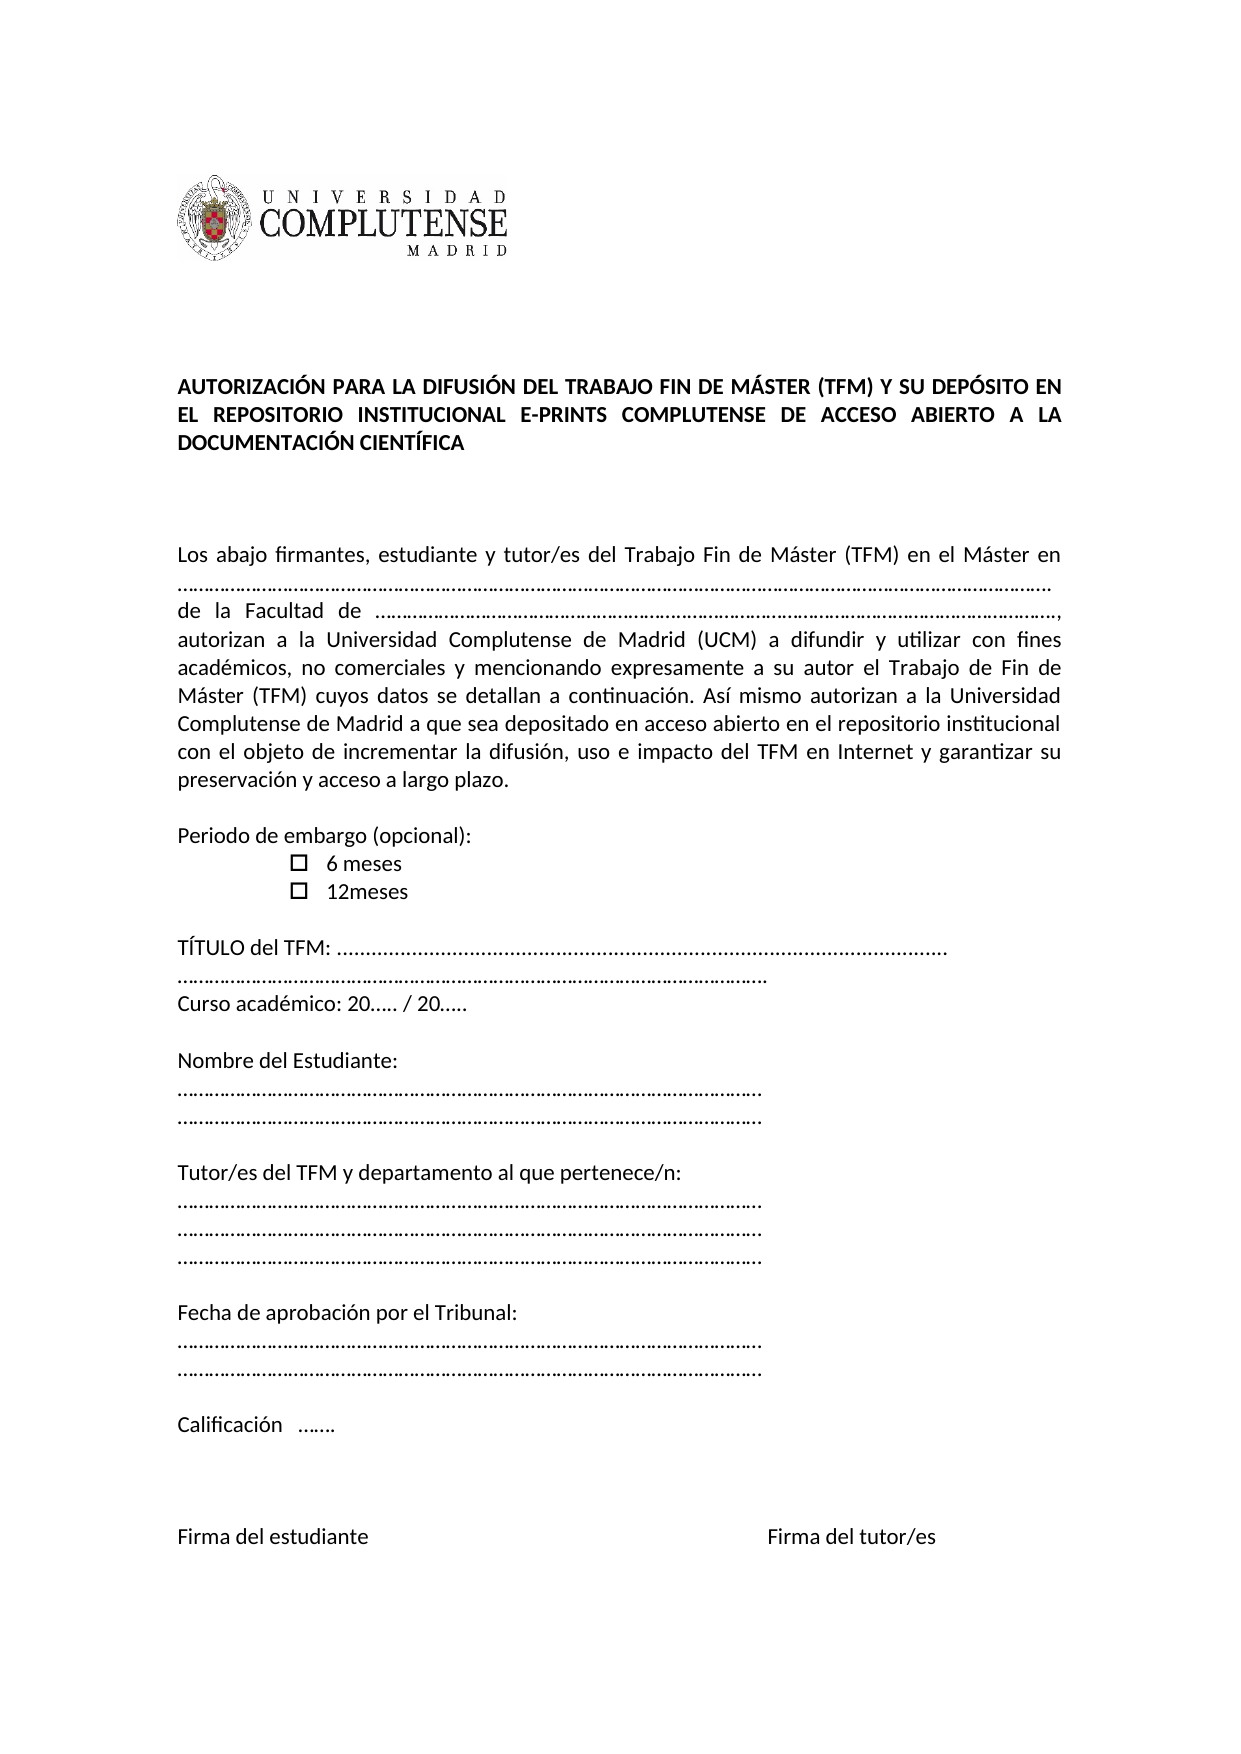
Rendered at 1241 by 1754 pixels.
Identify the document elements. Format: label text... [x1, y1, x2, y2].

text ………………………………………………………………………………………………… [177, 1242, 1063, 1270]
text ………………………………………………………………………………………………… [177, 1326, 1063, 1354]
text Los abajo firmantes, estudiante y tutor/es del Trabajo Fin de Máster (TFM) en el Máster en ………………………………………………………………………………………………………………………………………………….de la Facultad de …………………………………………………..……………………………………………………………., autorizan a la Universidad Complutense de Madrid (UCM) a difundir y utilizar con fines académicos, no comerciales y mencionando expresamente a su autor el Trabajo de Fin de Máster (TFM) cuyos datos se detallan a continuación. Así mismo autorizan a la Universidad Complutense de Madrid a que sea depositado en acceso abierto en el repositorio institucional con el objeto de incrementar la difusión, uso e impacto del TFM en Internet y garantizar su preservación y acceso a largo plazo. [177, 541, 1063, 793]
text ………………………………………………………………………………………………… [177, 1102, 1063, 1130]
text ………………………………………………………………………………………………… [177, 1214, 1063, 1242]
text Fecha de aprobación por el Tribunal: [177, 1298, 1063, 1326]
text ………………………………………………………………………………………………… [177, 1186, 1063, 1214]
text ………………………………………………………………………………………………… [177, 1074, 1063, 1102]
text Tutor/es del TFM y departamento al que pertenece/n: [177, 1158, 1063, 1186]
picture [177, 175, 507, 261]
text Periodo de embargo (opcional): [177, 821, 1063, 849]
text Calificación ……. [177, 1410, 1063, 1438]
list 6 meses [288, 849, 1063, 877]
text AUTORIZACIÓN PARA LA DIFUSIÓN DEL TRABAJO FIN DE MÁSTER (TFM) Y SU DEPÓSITO EN EL REPOSITORIO INSTITUCIONAL E-PRINTS COMPLUTENSE DE ACCESO ABIERTO A LA DOCUMENTACIÓN CIENTÍFICA [177, 372, 1063, 457]
text Curso académico: 20….. / 20….. [177, 989, 1063, 1017]
text Nombre del Estudiante: [177, 1046, 1063, 1074]
text TÍTULO del TFM: .......................................................................................................... [177, 933, 1063, 961]
text Firma del estudiante Firma del tutor/es [177, 1522, 1063, 1550]
list 12meses [288, 877, 1063, 905]
text ………………………………………………………………………………………………… [177, 1354, 1063, 1382]
text …………………………………………………………………………………………………. [177, 961, 1063, 989]
